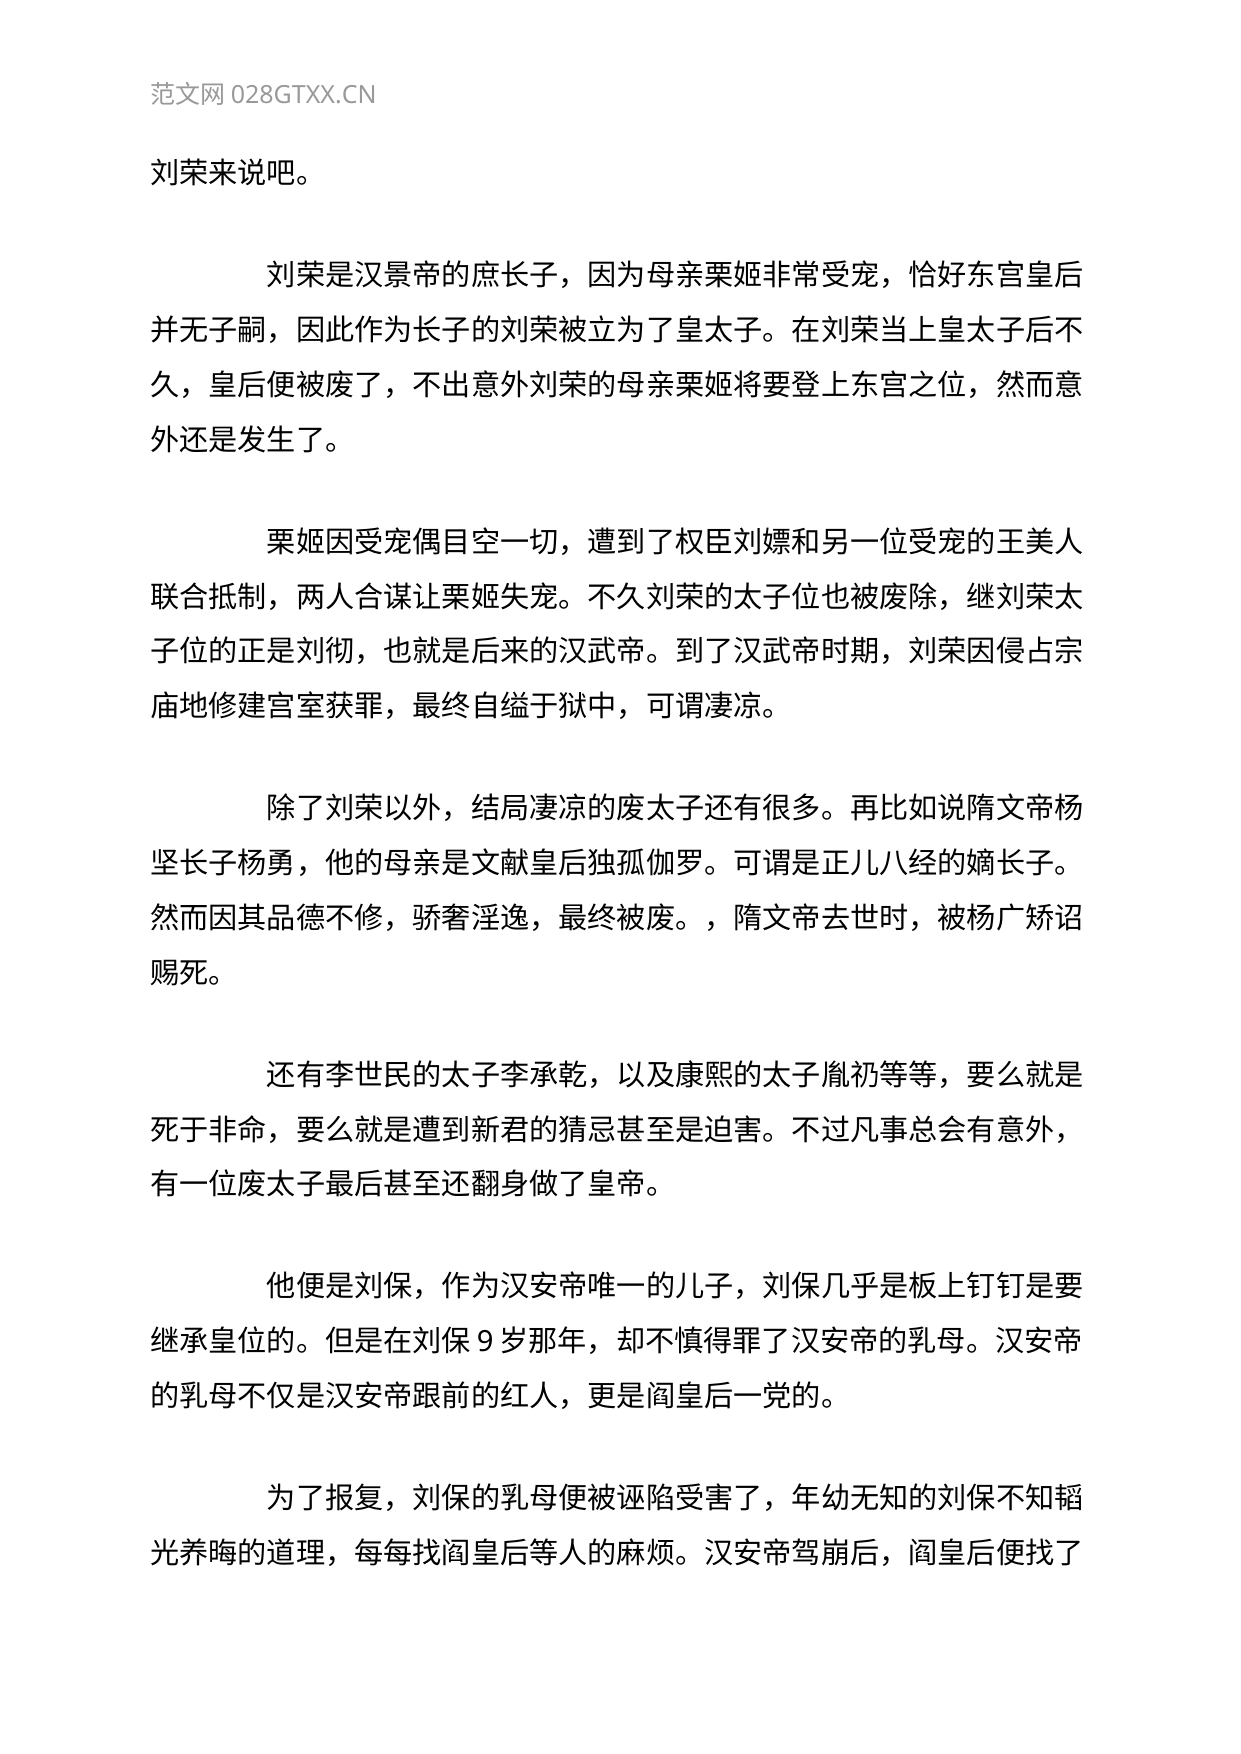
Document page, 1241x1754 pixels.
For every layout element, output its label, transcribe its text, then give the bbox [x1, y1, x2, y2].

text 除了刘荣以外，结局凄凉的废太子还有很多。再比如说隋文帝杨坚长子杨勇，他的母亲是文献皇后独孤伽罗。可谓是正儿八经的嫡长子。然而因其品德不修，骄奢淫逸，最终被废。，隋文帝去世时，被杨广矫诏赐死。 [150, 785, 1090, 992]
text 他便是刘保，作为汉安帝唯一的儿子，刘保几乎是板上钉钉是要继承皇位的。但是在刘保9岁那年，却不慎得罪了汉安帝的乳母。汉安帝的乳母不仅是汉安帝跟前的红人，更是阎皇后一党的。 [150, 1263, 1090, 1415]
text 还有李世民的太子李承乾，以及康熙的太子胤礽等等，要么就是死于非命，要么就是遭到新君的猜忌甚至是迫害。不过凡事总会有意外，有一位废太子最后甚至还翻身做了皇帝。 [150, 1051, 1090, 1203]
text 栗姬因受宠偶目空一切，遭到了权臣刘嫖和另一位受宠的王美人联合抵制，两人合谋让栗姬失宠。不久刘荣的太子位也被废除，继刘荣太子位的正是刘彻，也就是后来的汉武帝。到了汉武帝时期，刘荣因侵占宗庙地修建宫室获罪，最终自缢于狱中，可谓凄凉。 [150, 518, 1090, 725]
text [150, 1474, 1090, 1572]
text 刘荣是汉景帝的庶长子，因为母亲栗姬非常受宠，恰好东宫皇后并无子嗣，因此作为长子的刘荣被立为了皇太子。在刘荣当上皇太子后不久，皇后便被废了，不出意外刘荣的母亲栗姬将要登上东宫之位，然而意外还是发生了。 [150, 252, 1090, 459]
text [150, 150, 1090, 192]
